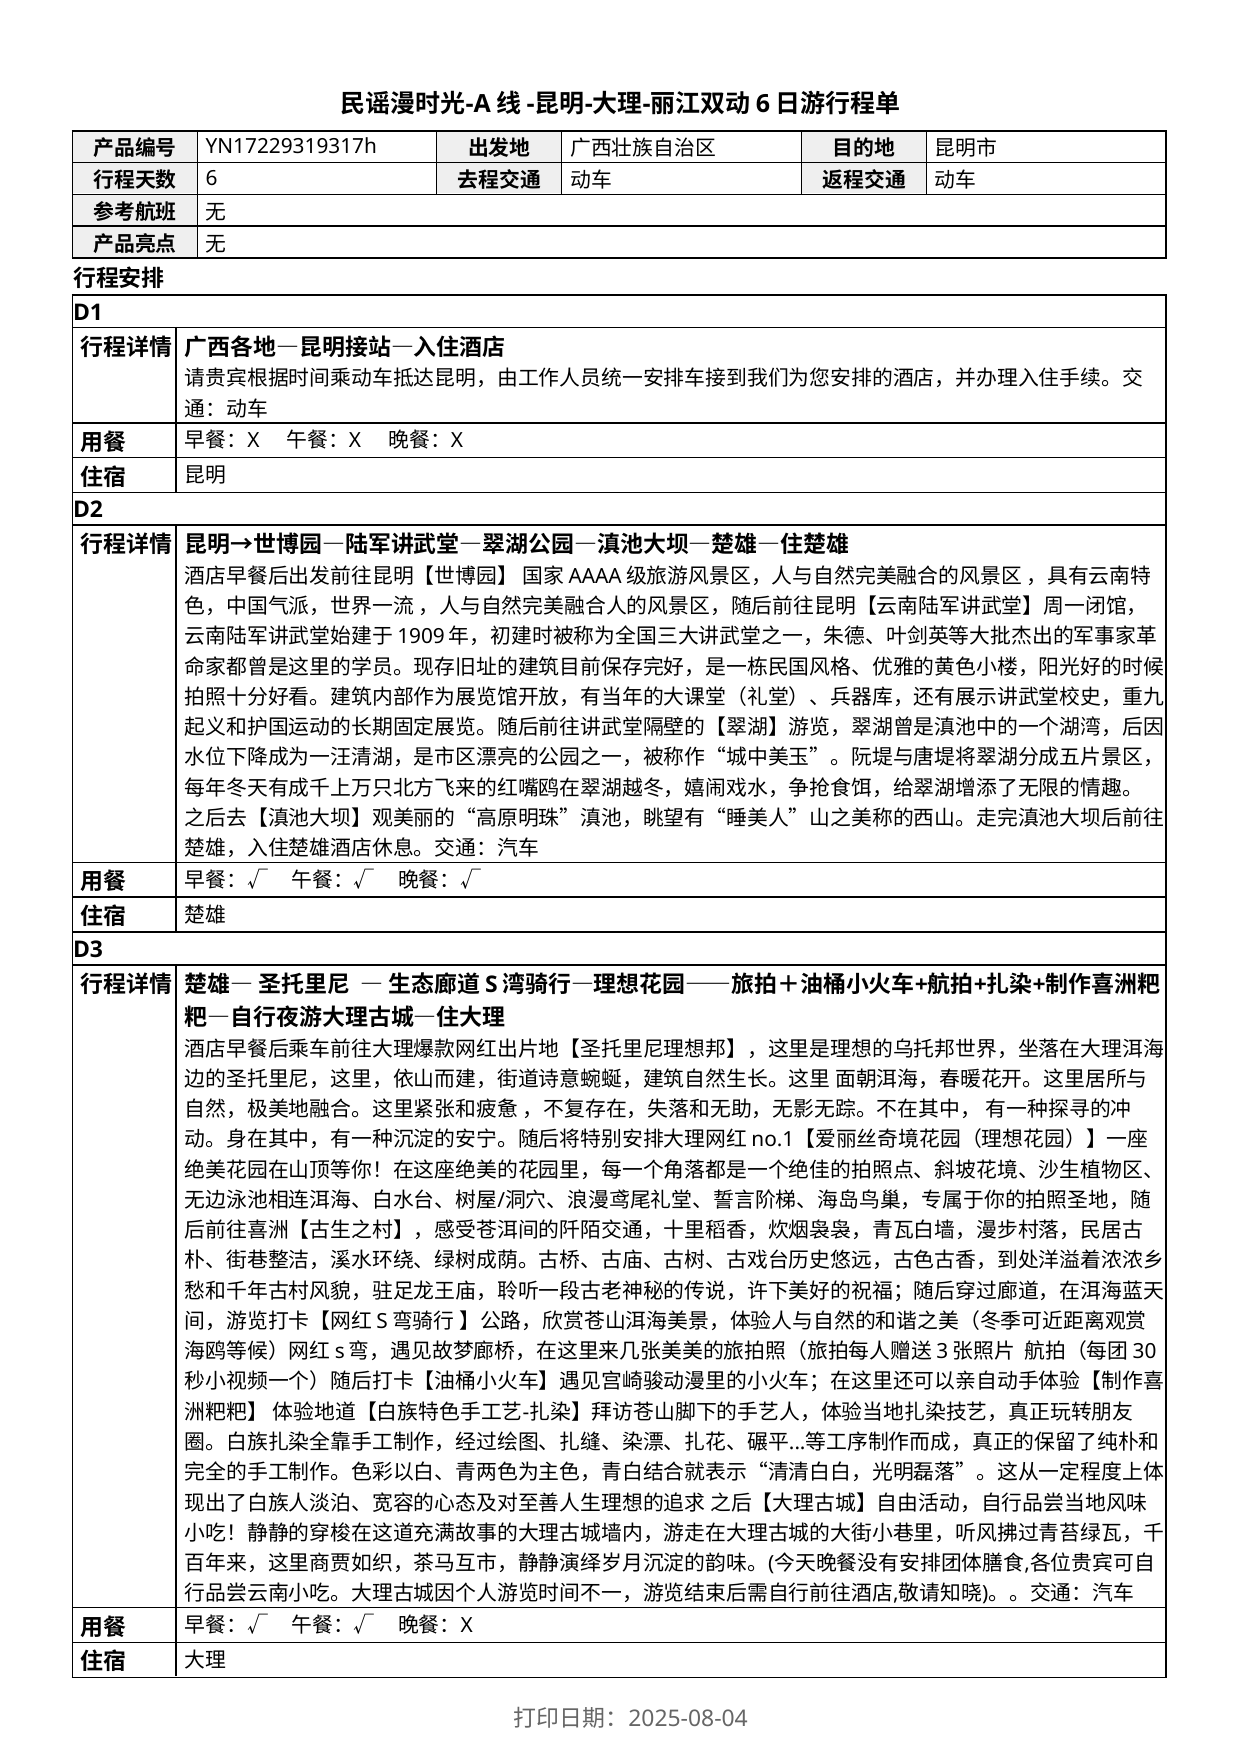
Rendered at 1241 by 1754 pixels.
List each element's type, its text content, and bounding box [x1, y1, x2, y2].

table_cell 楚雄— 圣托里尼 — 生态廊道S湾骑行—理想花园——旅拍＋油桶小火车+航拍+扎染+制作喜洲粑粑—自行夜游大理古城—住大理 酒店早餐后乘车前往大理爆款网红出片地【圣托里尼理想邦】，这里是理想的乌托邦世界，坐落在大理洱海边的圣托里尼，这里，依山而建，街道诗意蜿蜒，建筑自然生长。这里 面朝洱海，春暖花开。这里居所与自然，极美地融合。这里紧张和疲惫 ，不复存在，失落和无助，无影无踪。不在其中， 有一种探寻的冲动。身在其中，有一种沉淀的安宁。 [177, 966, 1165, 1607]
table_cell 昆明→世博园—陆军讲武堂—翠湖公园—滇池大坝—楚雄—住楚雄 酒店早餐后出发前往昆明【世博园】 国家AAAA级旅游风景区，人与自然完美融合的风景区 ，具有云南特色，中国气派，世界一流 ，人与自然完美融合人的风景区，随后前往昆明【云南陆军讲武堂】周一闭馆，云南陆军讲武堂始建于1909年，初建时被称为全国三大讲武堂之一，朱德、叶剑英等大批杰出的军事家革命家都曾是这里的学员。现存旧址的建筑目前保存完好，是一栋民国风格、优雅的黄色小楼，阳光好的时候拍照十分好看。建筑内部作为展览馆开放，有当年的大课堂（礼堂）、兵器库，还有展示讲武堂校史，重九起义和护国运动的长期固定展览。随后前往讲武堂隔壁的【翠湖】游览，翠湖曾是滇池中的一个湖湾，后因水位下降成为一汪清湖，是市区漂亮的公园之一，被称作“城中美玉”。阮堤与唐堤将翠湖分成五片景区，每年冬天有成千上万只北方飞来的红嘴鸥在翠湖越冬，嬉闹戏水，争抢食饵，给翠湖增添了无限的情趣。 [177, 526, 1165, 861]
table_cell 无 [198, 227, 1165, 257]
table_header YN17229319317h [198, 132, 436, 162]
table_cell 楚雄 [177, 898, 1165, 931]
table_cell 行程天数 [73, 163, 197, 193]
table_cell 早餐：√ 午餐：√ 晚餐：√ [177, 863, 1165, 896]
table_cell 住宿 [73, 898, 175, 931]
table_header 广西壮族自治区 [562, 132, 801, 162]
table_cell 6 [198, 163, 436, 193]
table_cell 产品亮点 [73, 227, 197, 257]
table_cell 用餐 [73, 1608, 175, 1642]
table_cell 参考航班 [73, 195, 197, 225]
table_header 目的地 [802, 132, 926, 162]
table_header 出发地 [437, 132, 561, 162]
table_cell 用餐 [73, 424, 175, 457]
table_cell 动车 [562, 163, 801, 193]
table_cell 大理 [177, 1643, 1165, 1676]
table_cell 去程交通 [437, 163, 561, 193]
table_header 产品编号 [73, 132, 197, 162]
table_cell 动车 [927, 163, 1165, 193]
table_cell D2 [73, 493, 1165, 524]
table_header 昆明市 [927, 132, 1165, 162]
table_cell 无 [198, 195, 1165, 225]
table_cell 广西各地—昆明接站—入住酒店 请贵宾根据时间乘动车抵达昆明，由工作人员统一安排车接到我们为您安排的酒店，并办理入住手续。 [177, 328, 1165, 422]
table_cell 昆明 [177, 458, 1165, 492]
table_cell 住宿 [73, 1643, 175, 1676]
table_cell 行程详情 [73, 526, 175, 861]
table_cell 住宿 [73, 458, 175, 492]
table_header D1 [73, 296, 1165, 327]
text 行程安排 [73, 260, 1167, 293]
table_cell 行程详情 [73, 328, 175, 422]
table_cell D3 [73, 933, 1165, 964]
table_cell 早餐：√ 午餐：√ 晚餐：X [177, 1608, 1165, 1642]
text 民谣漫时光-A线 -昆明-大理-丽江双动6日游行程单 [73, 83, 1167, 119]
table_cell 用餐 [73, 863, 175, 896]
table_cell 返程交通 [802, 163, 926, 193]
table_cell 行程详情 [73, 966, 175, 1607]
table_cell 早餐：X 午餐：X 晚餐：X [177, 424, 1165, 457]
